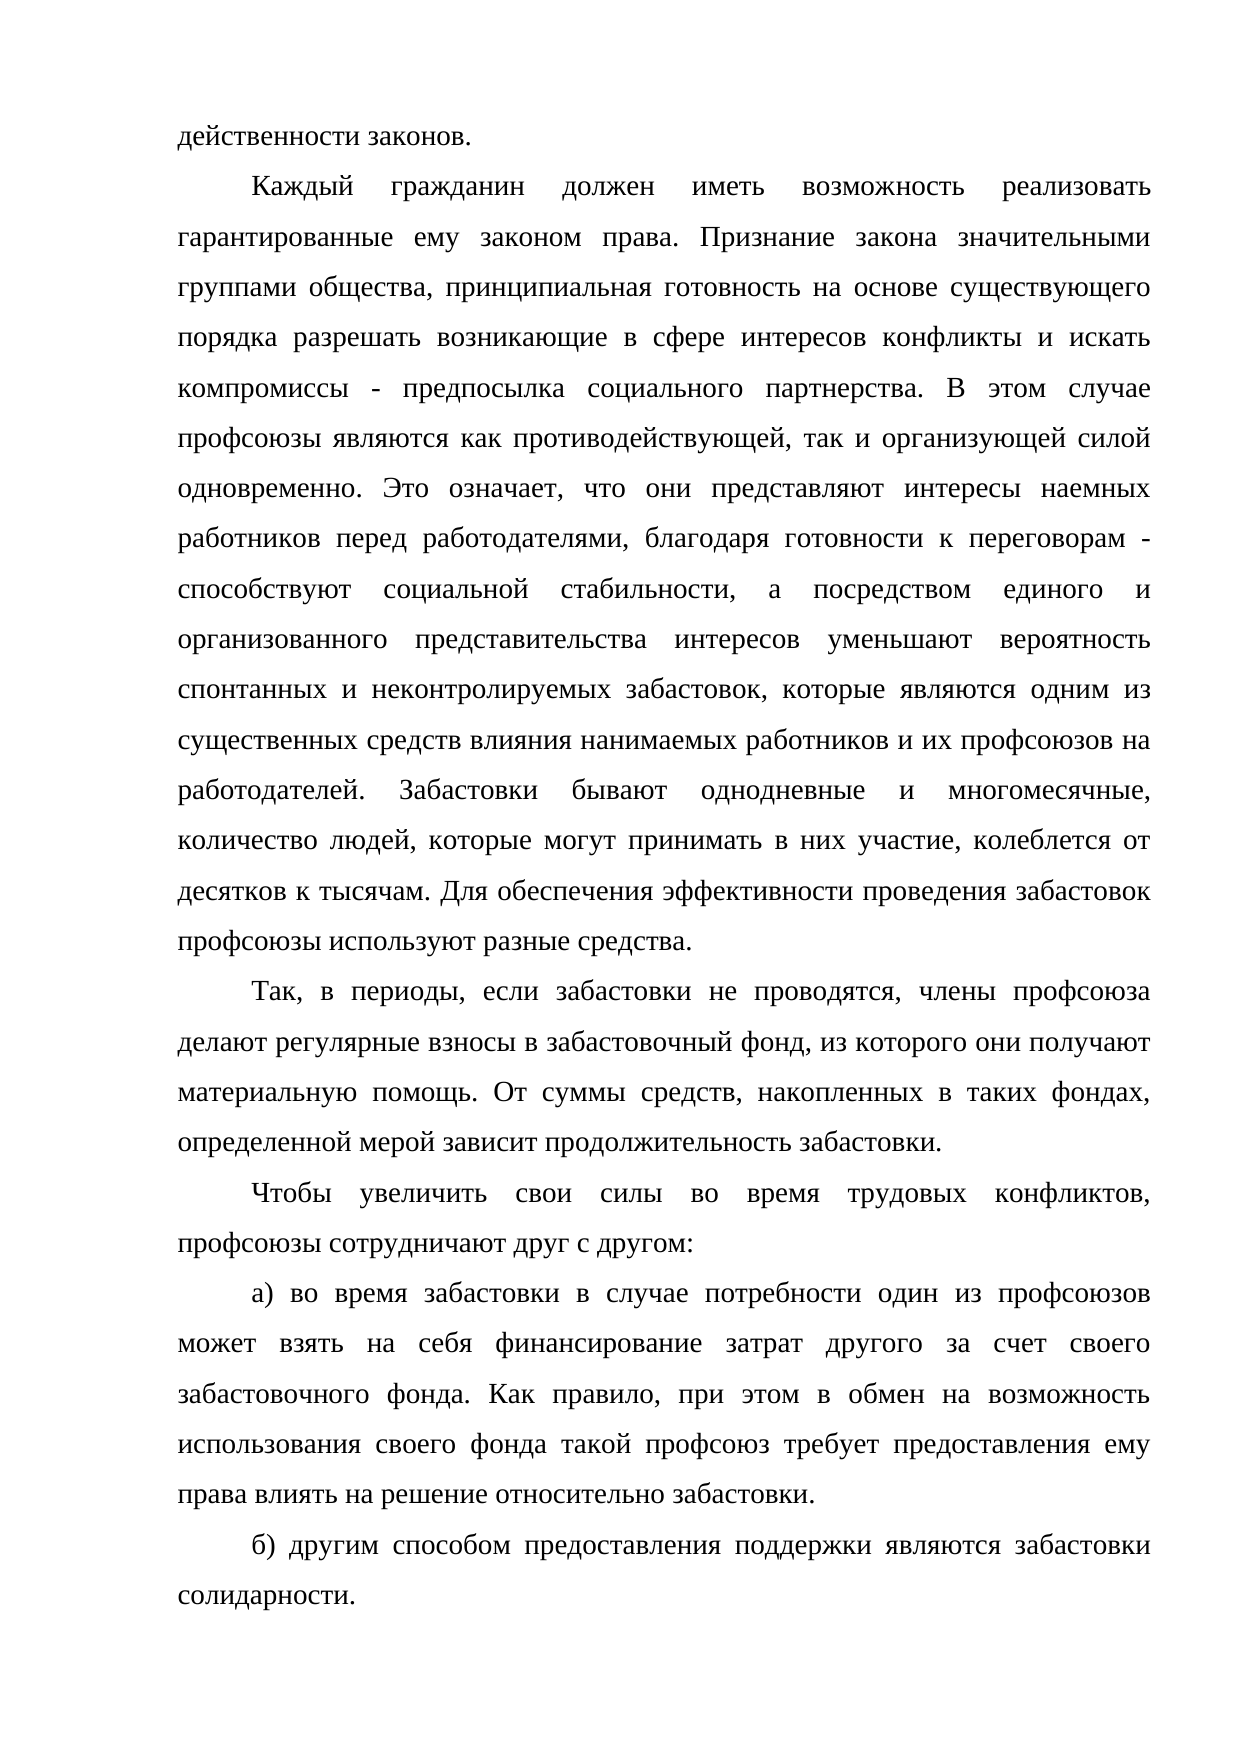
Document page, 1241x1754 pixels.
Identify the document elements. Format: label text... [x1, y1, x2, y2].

text Чтобы увеличить свои силы во время трудовых конфликтов, профсоюзы сотрудничают друг с другом: [177, 1175, 1152, 1258]
text б) другим способом предоставления поддержки являются забастовки солидарности. [177, 1527, 1152, 1611]
text Каждый гражданин должен иметь возможность реализовать гарантированные ему законом права. Признание закона значительными группами общества, принципиальная готовность на основе существующего порядка разрешать возникающие в сфере интересов конфликты и искать компромиссы - предпосылка социального партнерства. В этом случае профсоюзы являются как противодействующей, так и организующей силой одновременно. Это означает, что они представляют интересы наемных работников перед работодателями, благодаря готовности к переговорам - способствуют социальной стабильности, а посредством единого и организованного представительства интересов уменьшают вероятность спонтанных и неконтролируемых забастовок, которые являются одним из существенных средств влияния нанимаемых работников и их профсоюзов на работодателей. Забастовки бывают однодневные и многомесячные, количество людей, которые могут принимать в них участие, колеблется от десятков к тысячам. Для обеспечения эффективности проведения забастовок профсоюзы используют разные средства. [177, 168, 1152, 957]
text а) во время забастовки в случае потребности один из профсоюзов может взять на себя финансирование затрат другого за счет своего забастовочного фонда. Как правило, при этом в обмен на возможность использования своего фонда такой профсоюз требует предоставления ему права влиять на решение относительно забастовки. [177, 1275, 1152, 1510]
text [177, 118, 1152, 152]
text Так, в периоды, если забастовки не проводятся, члены профсоюза делают регулярные взносы в забастовочный фонд, из которого они получают материальную помощь. От суммы средств, накопленных в таких фондах, определенной мерой зависит продолжительность забастовки. [177, 973, 1152, 1158]
